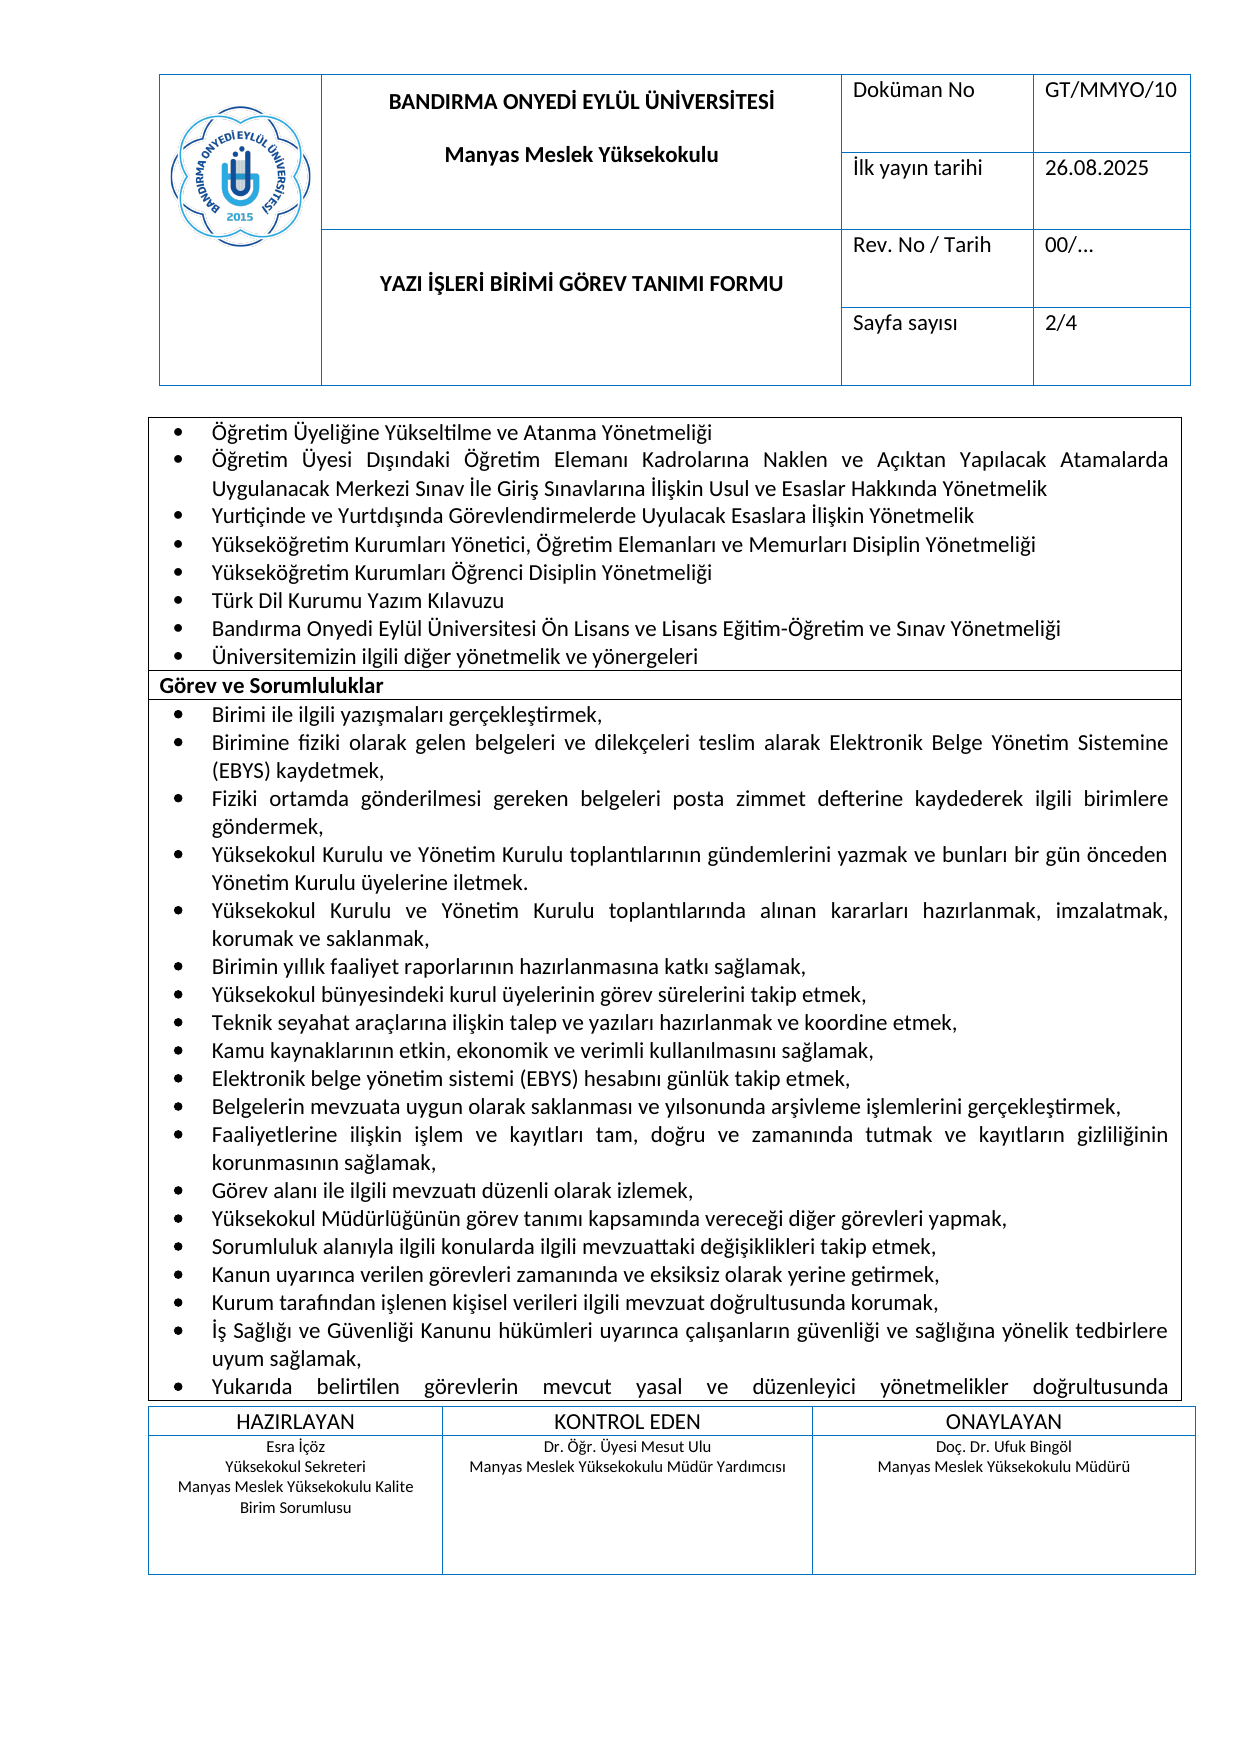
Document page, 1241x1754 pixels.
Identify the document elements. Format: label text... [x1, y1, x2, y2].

picture [170, 106, 311, 247]
table_cell Görev ve Sorumluluklar [149, 671, 1181, 699]
